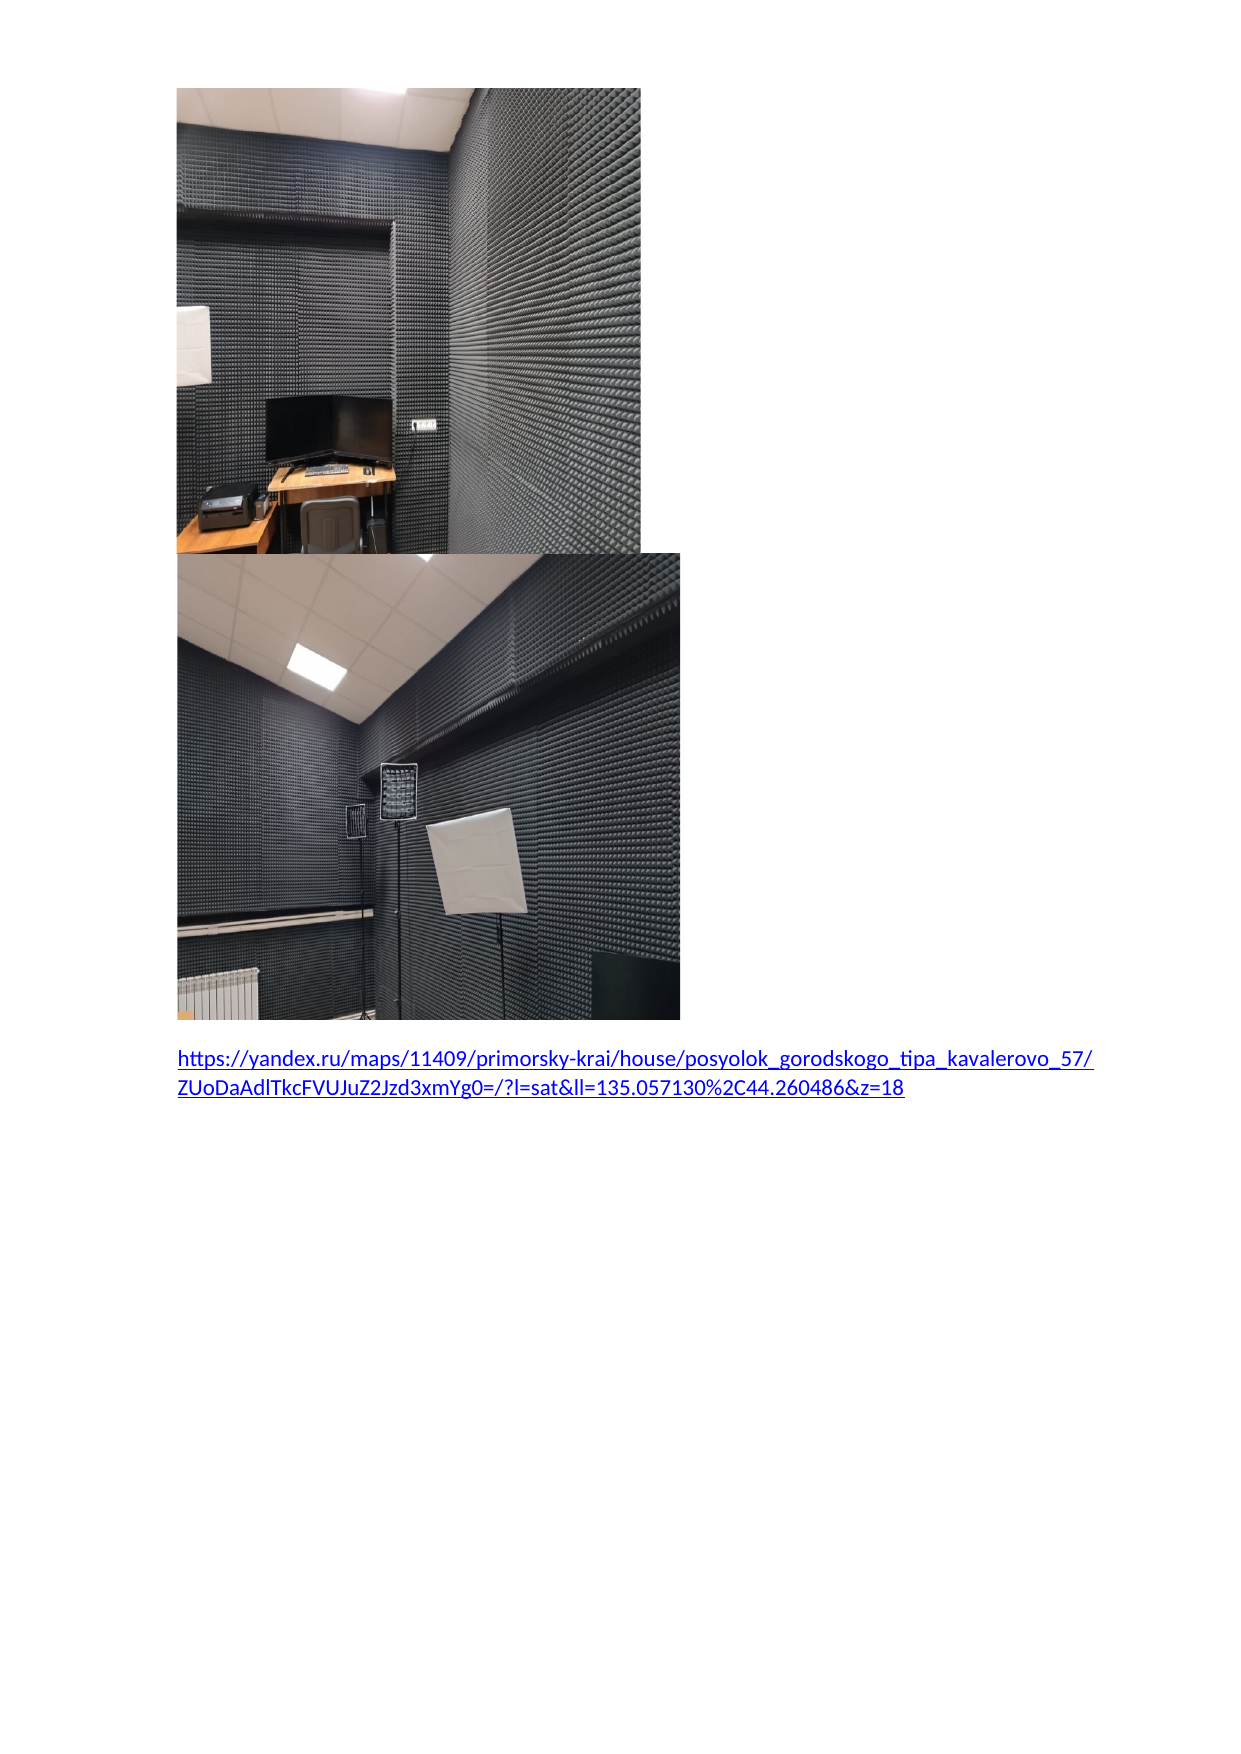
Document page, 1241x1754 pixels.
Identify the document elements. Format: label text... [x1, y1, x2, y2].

picture [176, 88, 681, 1020]
text https://yandex.ru/maps/11409/primorsky-krai/house/posyolok_gorodskogo_tipa_kavalerovo_57/ZUoDaAdlTkcFVUJuZ2Jzd3xmYg0=/?l=sat&ll=135.057130%2C44.260486&z=18 [177, 1044, 1152, 1101]
